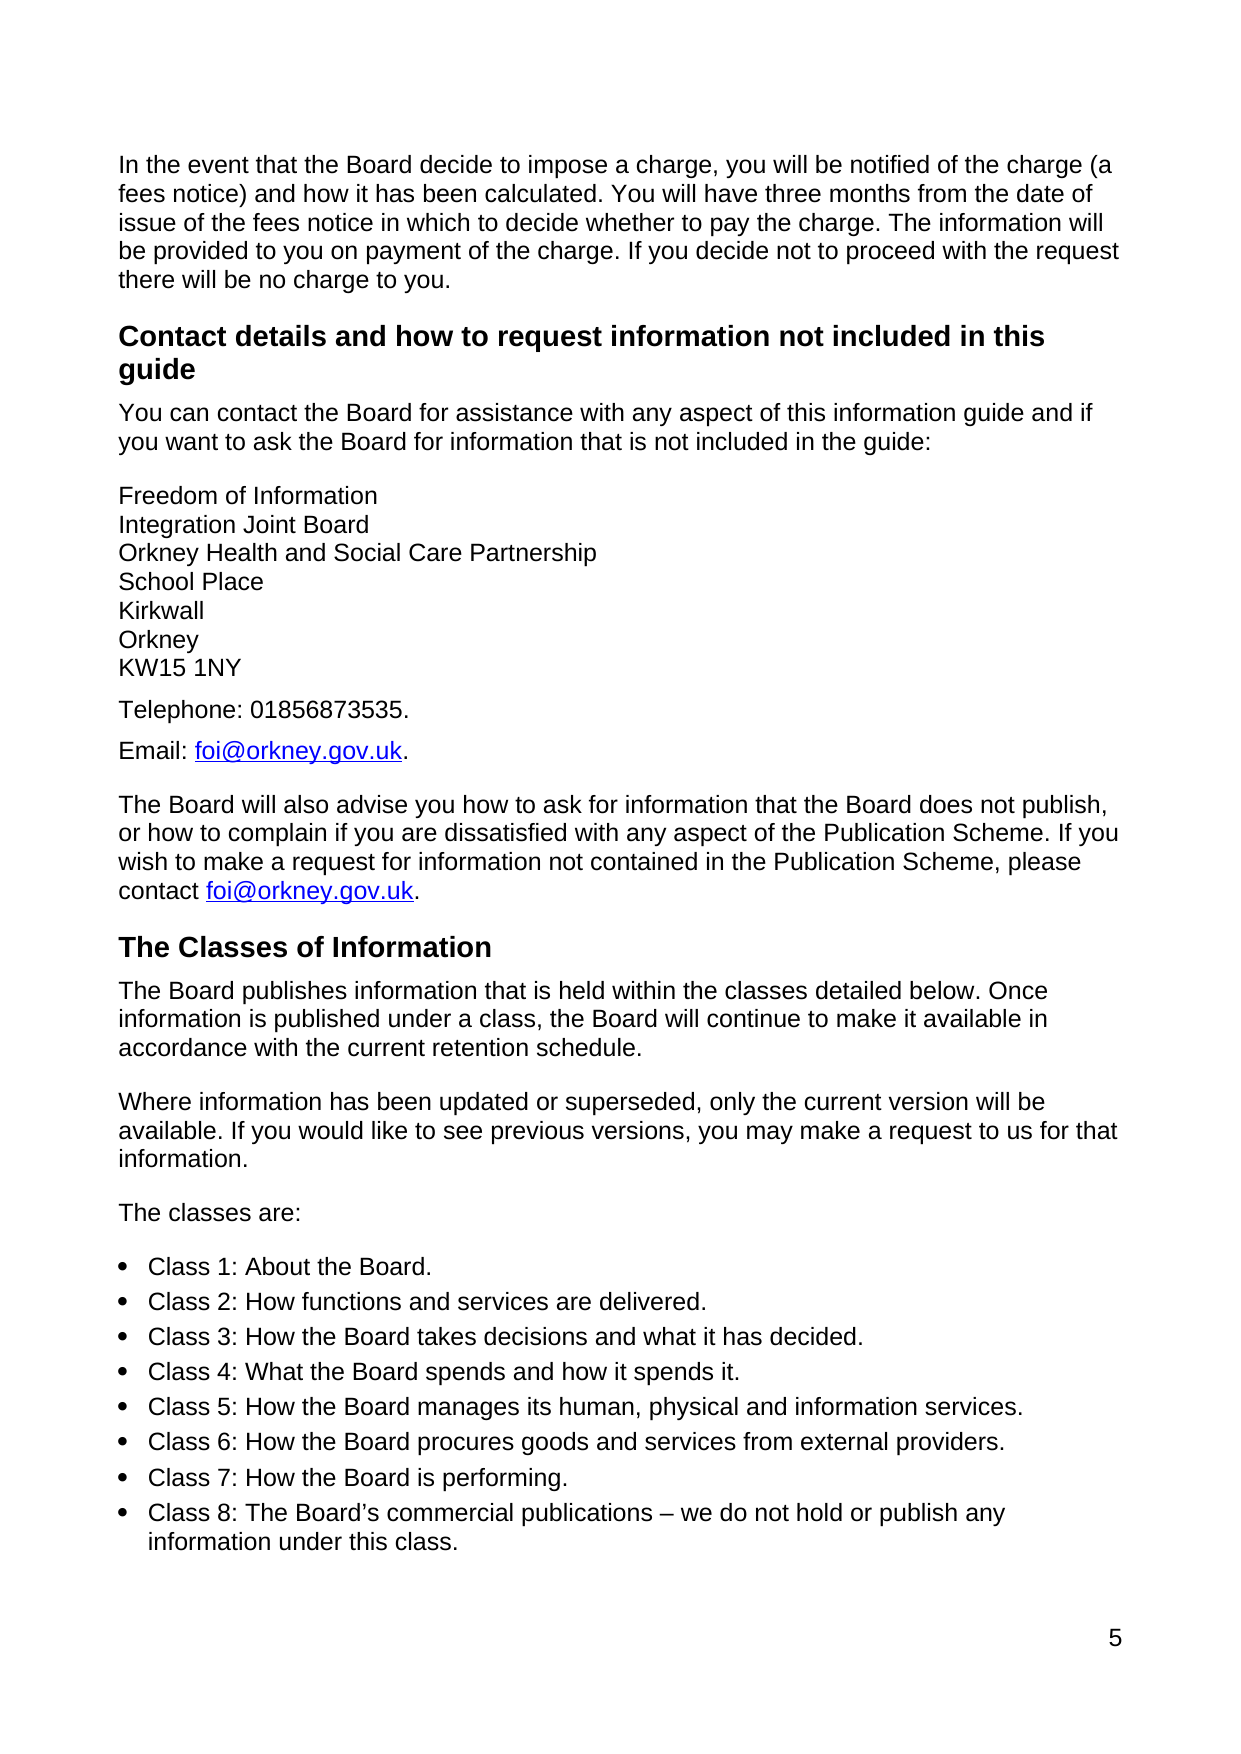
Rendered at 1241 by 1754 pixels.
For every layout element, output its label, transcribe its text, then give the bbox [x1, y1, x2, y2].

list Class 2: How functions and services are delivered. [118, 1287, 1122, 1316]
text KW15 1NY. [118, 653, 1122, 682]
list Class 7: How the Board is performing. [118, 1462, 1122, 1491]
text In the event that the Board decide to impose a charge, you will be notified of the charge (a fees notice) and how it has been calculated. You will have three months from the date of issue of the fees notice in which to decide whether to pay the charge. The information will be provided to you on payment of the charge. If you decide not to proceed with the request there will be no charge to you. [118, 150, 1122, 294]
text The classes are: [118, 1198, 1122, 1227]
text You can contact the Board for assistance with any aspect of this information guide and if you want to ask the Board for information that is not included in the guide: [118, 398, 1122, 456]
list Class 6: How the Board procures goods and services from external providers. [118, 1427, 1122, 1456]
list Class 3: How the Board takes decisions and what it has decided. [118, 1322, 1122, 1351]
text Email: foi@orkney.gov.uk. [118, 736, 1122, 764]
text Telephone: 01856873535. [118, 694, 1122, 723]
text Integration Joint Board. [118, 509, 1122, 538]
text Kirkwall. [118, 596, 1122, 624]
text Orkney Health and Social Care Partnership. [118, 538, 1122, 567]
subtitle Contact details and how to request information not included in this guide [118, 319, 1122, 386]
text Orkney. [118, 624, 1122, 653]
text School Place. [118, 567, 1122, 596]
list Class 4: What the Board spends and how it spends it. [118, 1357, 1122, 1386]
list Class 1: About the Board. [118, 1252, 1122, 1281]
text The Board publishes information that is held within the classes detailed below. Once information is published under a class, the Board will continue to make it available in accordance with the current retention schedule. [118, 976, 1122, 1062]
list Class 5: How the Board manages its human, physical and information services. [118, 1392, 1122, 1421]
text Freedom of Information. [118, 481, 1122, 509]
subtitle The Classes of Information [118, 929, 1122, 963]
text The Board will also advise you how to ask for information that the Board does not publish, or how to complain if you are dissatisfied with any aspect of the Publication Scheme. If you wish to make a request for information not contained in the Publication Scheme, please contact foi@orkney.gov.uk. [118, 789, 1122, 904]
list Class 8: The Board’s commercial publications – we do not hold or publish any information under this class. [118, 1498, 1122, 1555]
text Where information has been updated or superseded, only the current version will be available. If you would like to see previous versions, you may make a request to us for that information. [118, 1087, 1122, 1173]
